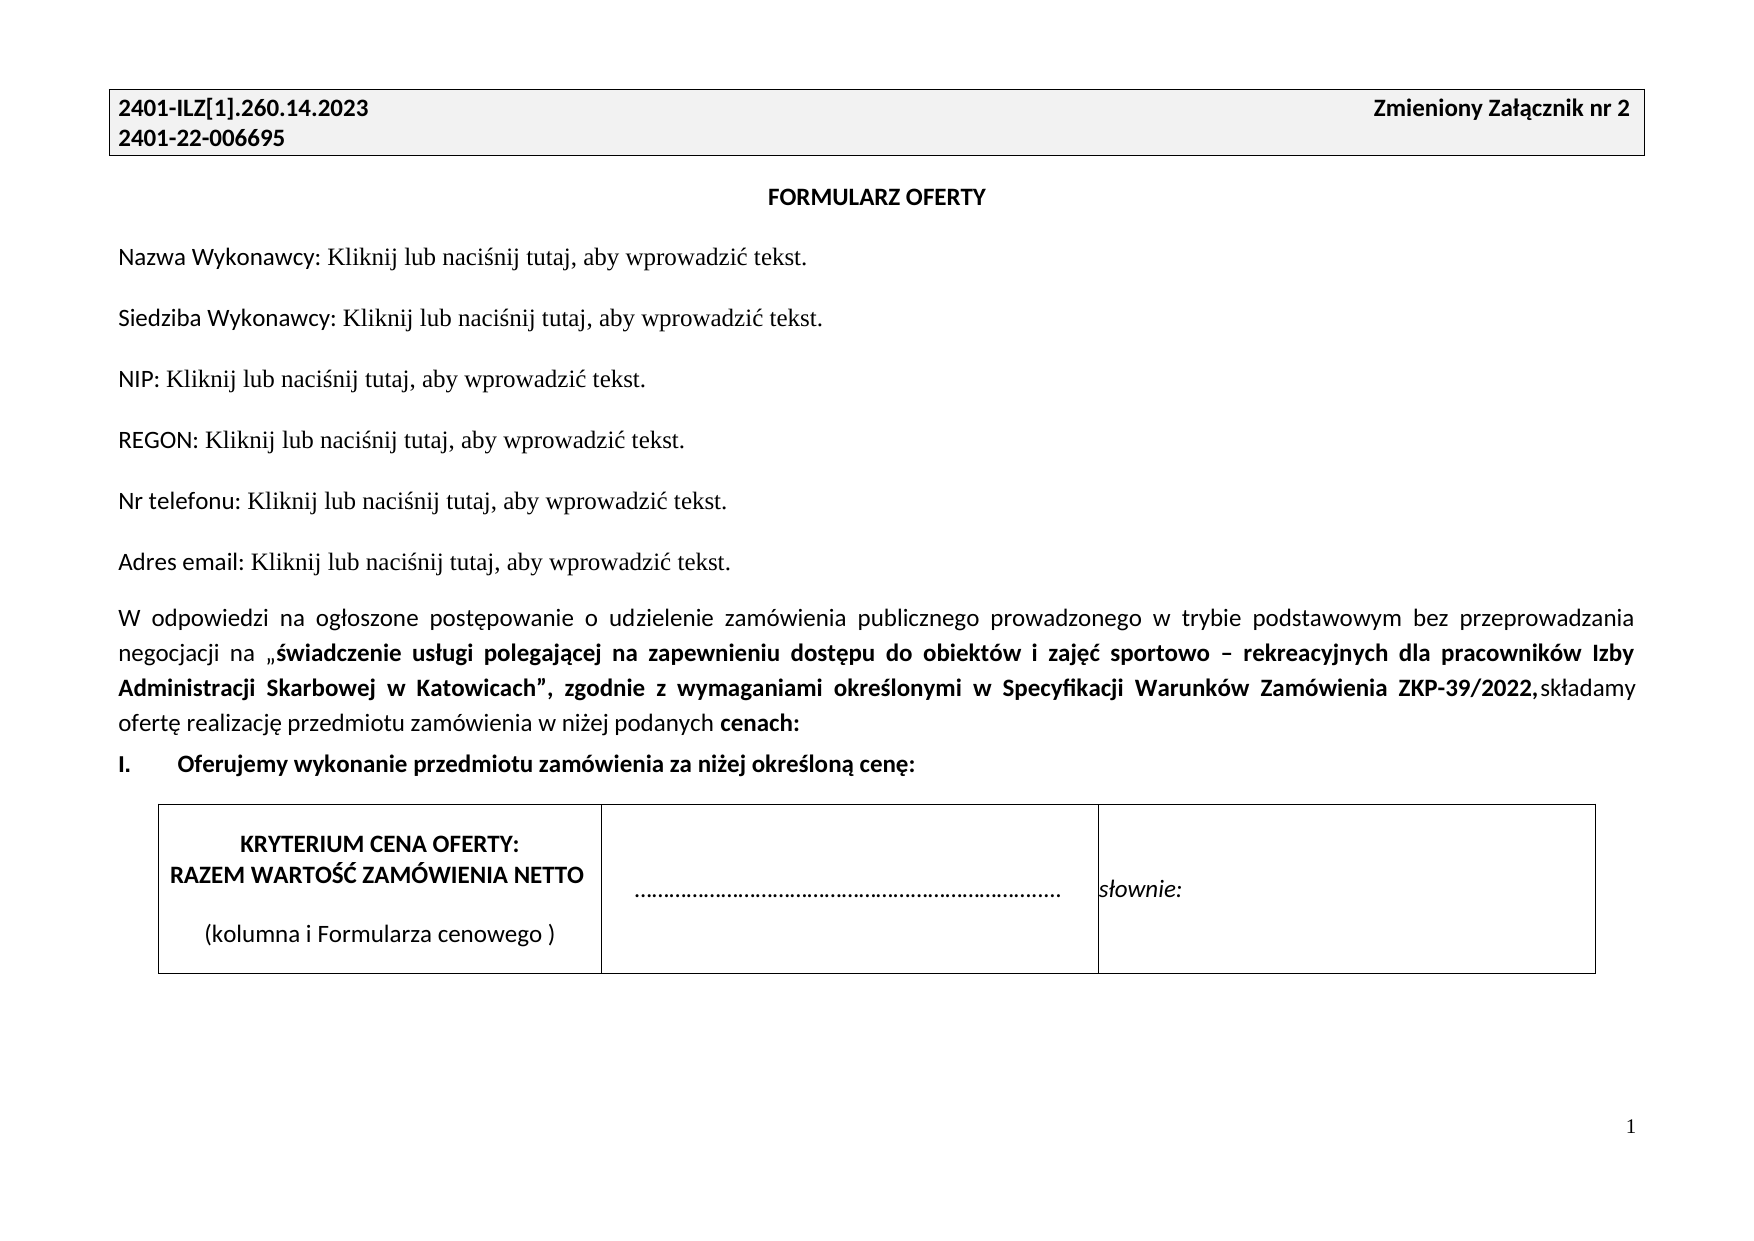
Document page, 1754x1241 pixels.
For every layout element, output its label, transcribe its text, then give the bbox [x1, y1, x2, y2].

text 2401-ILZ[1].260.14.2023 Zmieniony Załącznik nr 2 [110, 90, 1644, 119]
text 2401-22-006695 [110, 119, 1644, 155]
table_header KRYTERIUM CENA OFERTY: RAZEM WARTOŚĆ ZAMÓWIENIA NETTO (kolumna i Formularza cenowego ) [159, 805, 601, 973]
table_header słownie: [1099, 805, 1595, 973]
subtitle W odpowiedzi na ogłoszone postępowanie o udzielenie zamówienia publicznego prowadzonego w trybie podstawowym bez przeprowadzania negocjacji na „świadczenie usługi polegającej na zapewnieniu dostępu do obiektów i zajęć sportowo – rekreacyjnych dla pracowników Izby Administracji Skarbowej w Katowicach”, zgodnie z wymaganiami określonymi w Specyfikacji Warunków Zamówienia ZKP-39/2022,składamy ofertę realizację przedmiotu zamówienia w niżej podanych cenach: [118, 602, 1636, 737]
text Adres email: [118, 546, 1636, 577]
text Nazwa Wykonawcy: [118, 241, 1636, 271]
text NIP: [118, 363, 1636, 393]
subtitle FORMULARZ OFERTY [118, 181, 1636, 211]
text Nr telefonu: [118, 485, 1636, 516]
text Siedziba Wykonawcy: [118, 302, 1636, 332]
table_header ……………………………………………………………..… [602, 805, 1098, 973]
list Oferujemy wykonanie przedmiotu zamówienia za niżej określoną cenę: [118, 748, 1636, 778]
text REGON: [118, 424, 1636, 454]
